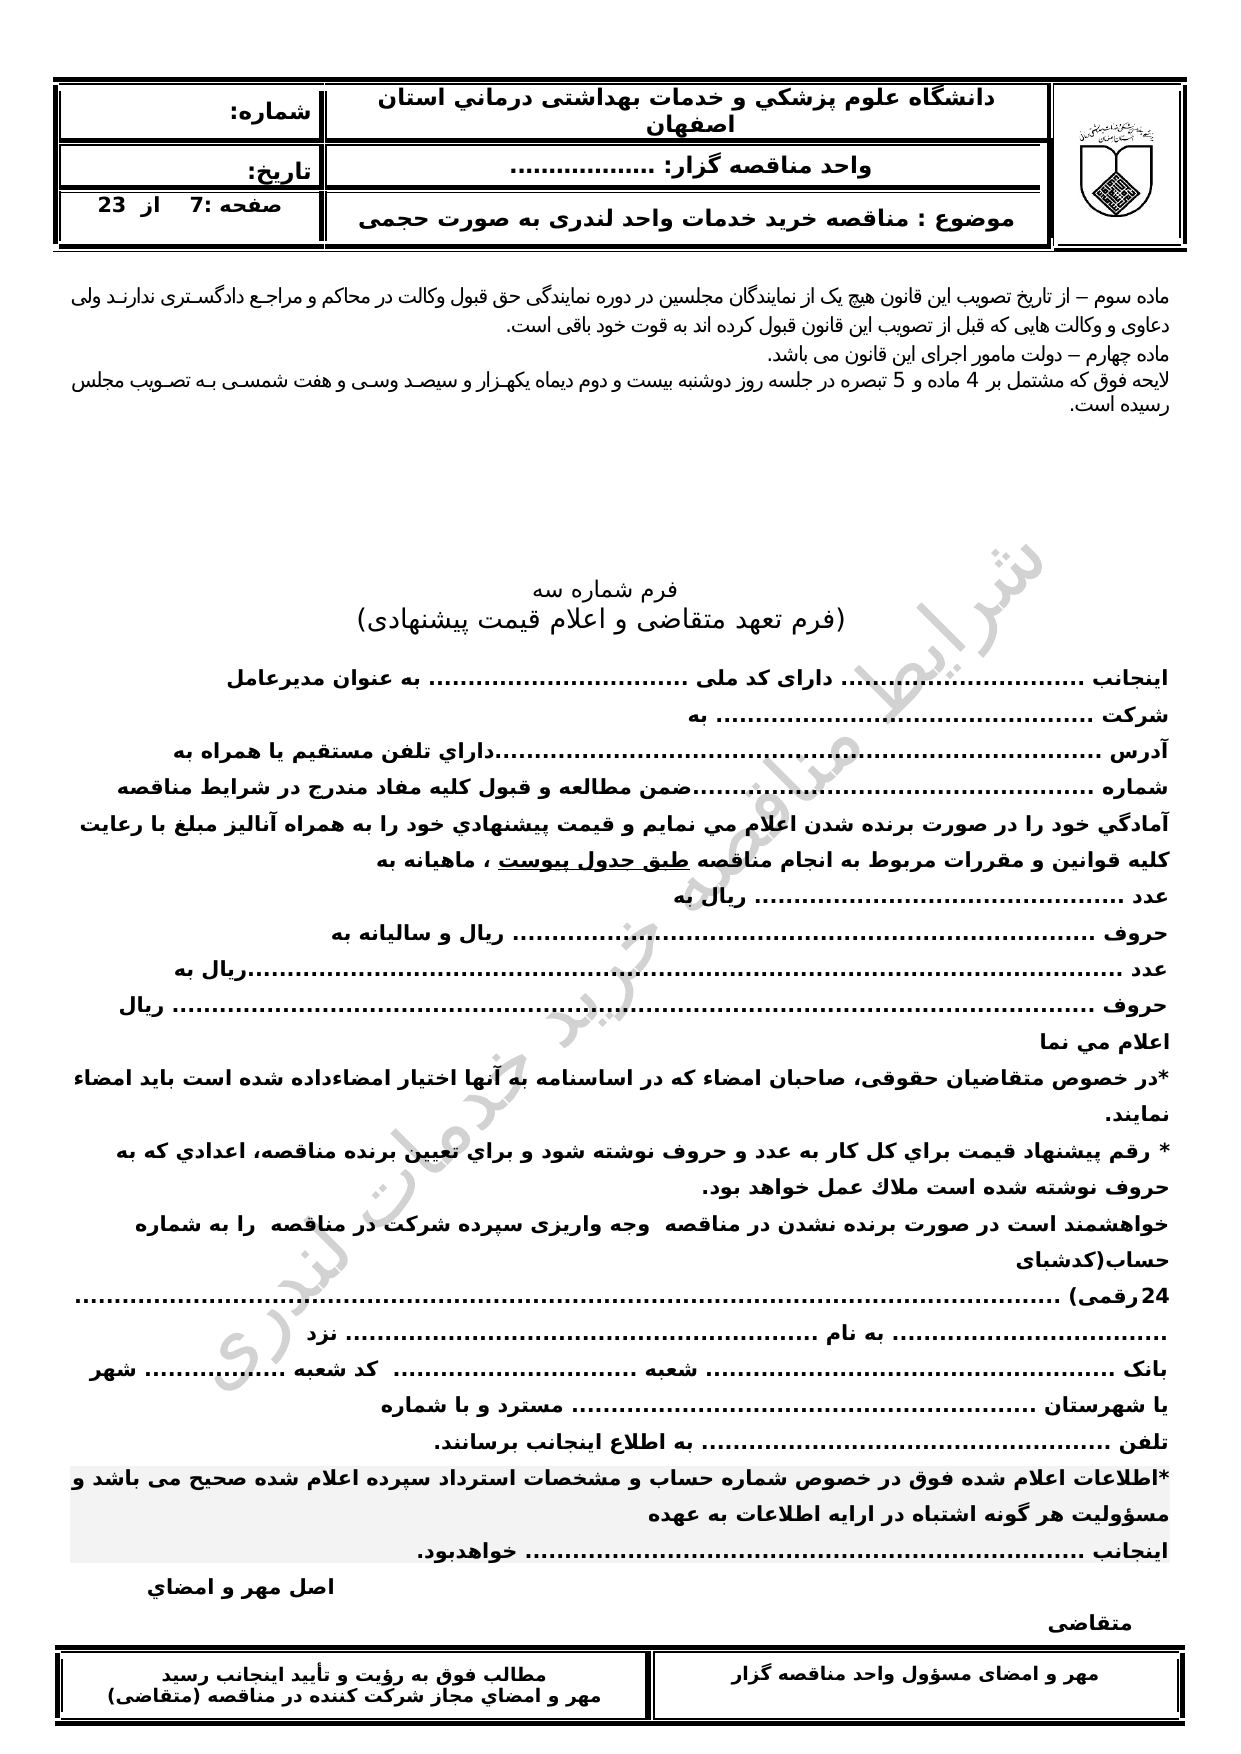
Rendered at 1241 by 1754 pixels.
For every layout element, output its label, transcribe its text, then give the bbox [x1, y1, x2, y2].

picture [1077, 121, 1155, 218]
